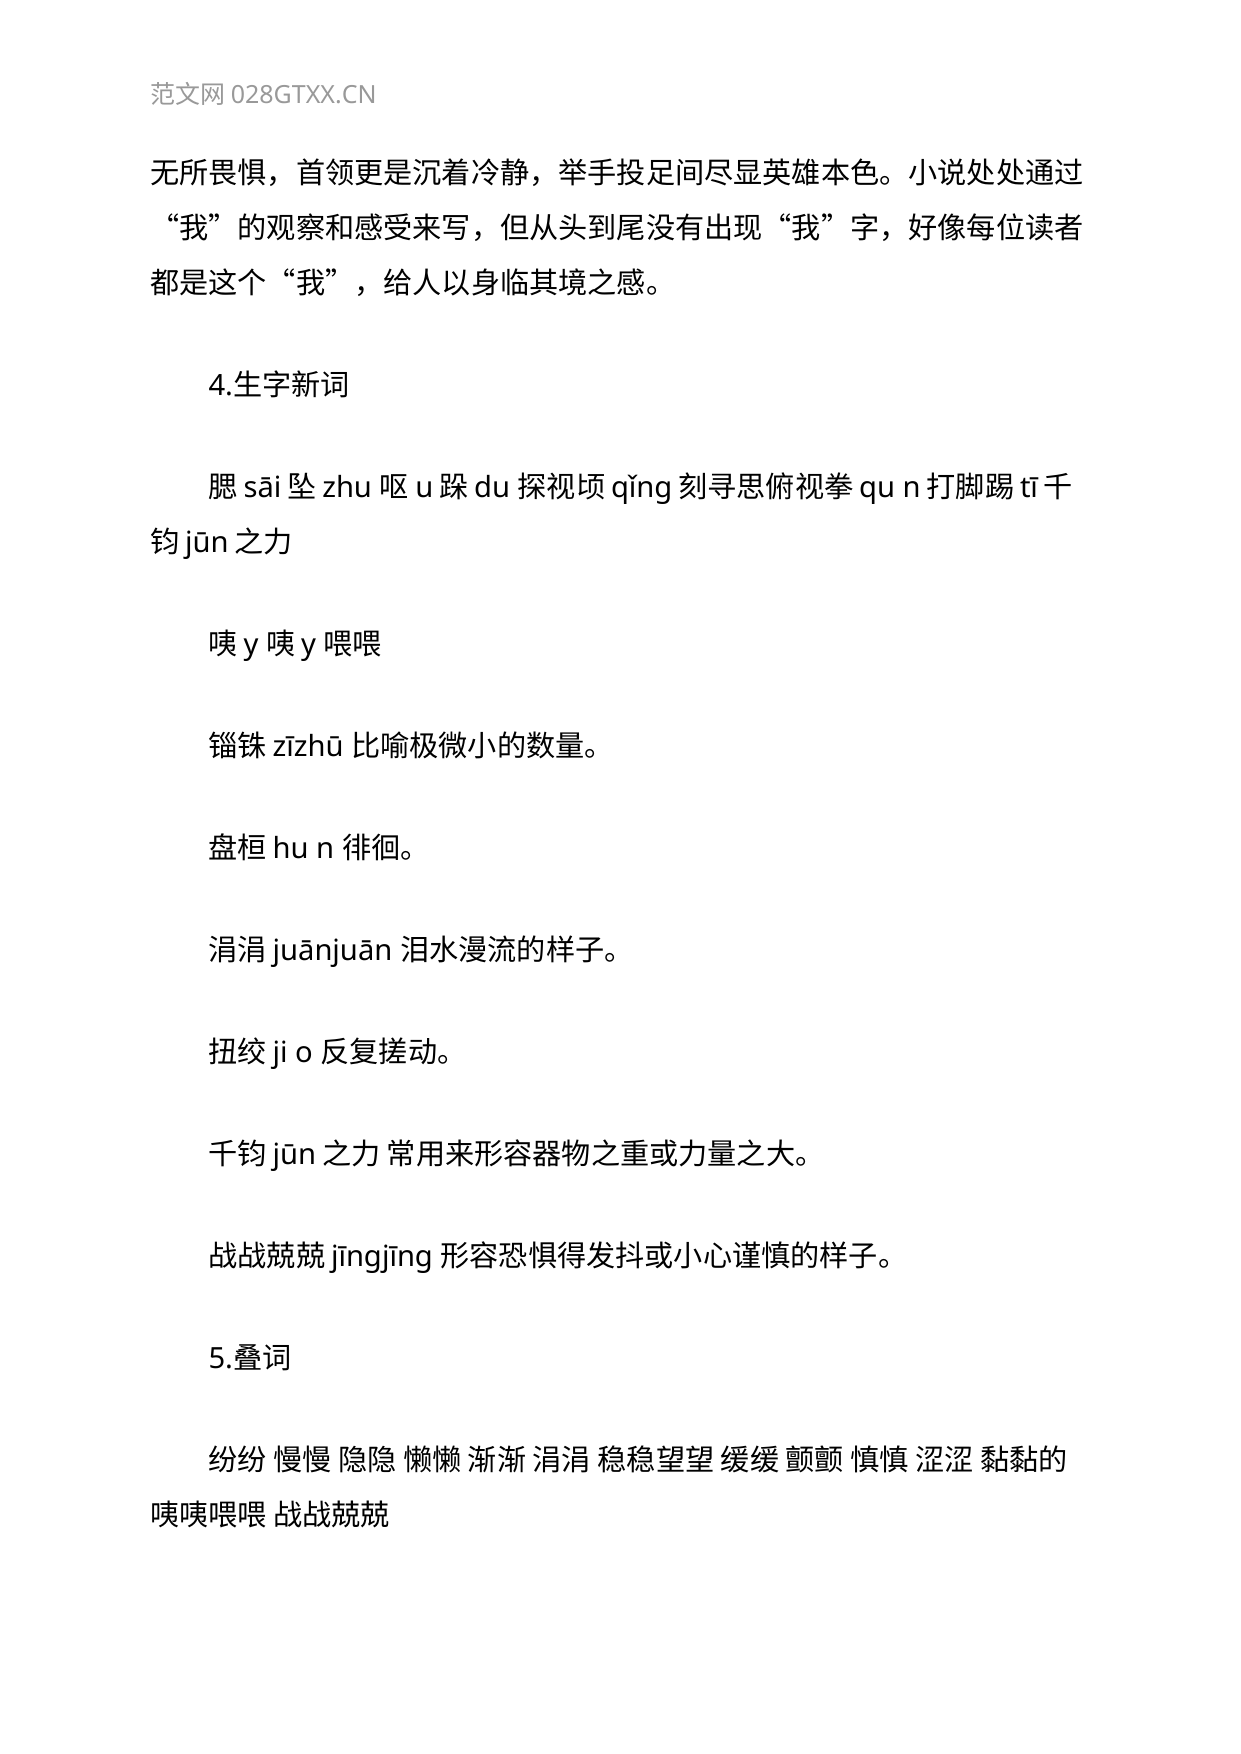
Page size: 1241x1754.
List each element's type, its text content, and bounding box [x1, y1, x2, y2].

text 锱铢zīzhū 比喻极微小的数量。 [150, 722, 1090, 765]
text 4.生字新词 [150, 362, 1090, 404]
text 扭绞ji o 反复搓动。 [150, 1028, 1090, 1071]
text 千钧jūn之力 常用来形容器物之重或力量之大。 [150, 1130, 1090, 1173]
text 战战兢兢jīngjīng 形容恐惧得发抖或小心谨慎的样子。 [150, 1232, 1090, 1275]
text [150, 150, 1090, 302]
text 5.叠词 [150, 1334, 1090, 1377]
text 咦y 咦y 喂喂 [150, 621, 1090, 663]
text 涓涓juānjuān 泪水漫流的样子。 [150, 926, 1090, 969]
text 腮sāi坠zhu 呕 u跺du 探视顷qǐng刻寻思俯视拳qu n打脚踢tī千钧jūn之力 [150, 463, 1090, 561]
text 盘桓hu n 徘徊。 [150, 824, 1090, 867]
text 纷纷 慢慢 隐隐 懒懒 渐渐 涓涓 稳稳望望 缓缓 颤颤 慎慎 涩涩 黏黏的 咦咦喂喂 战战兢兢 [150, 1436, 1090, 1533]
